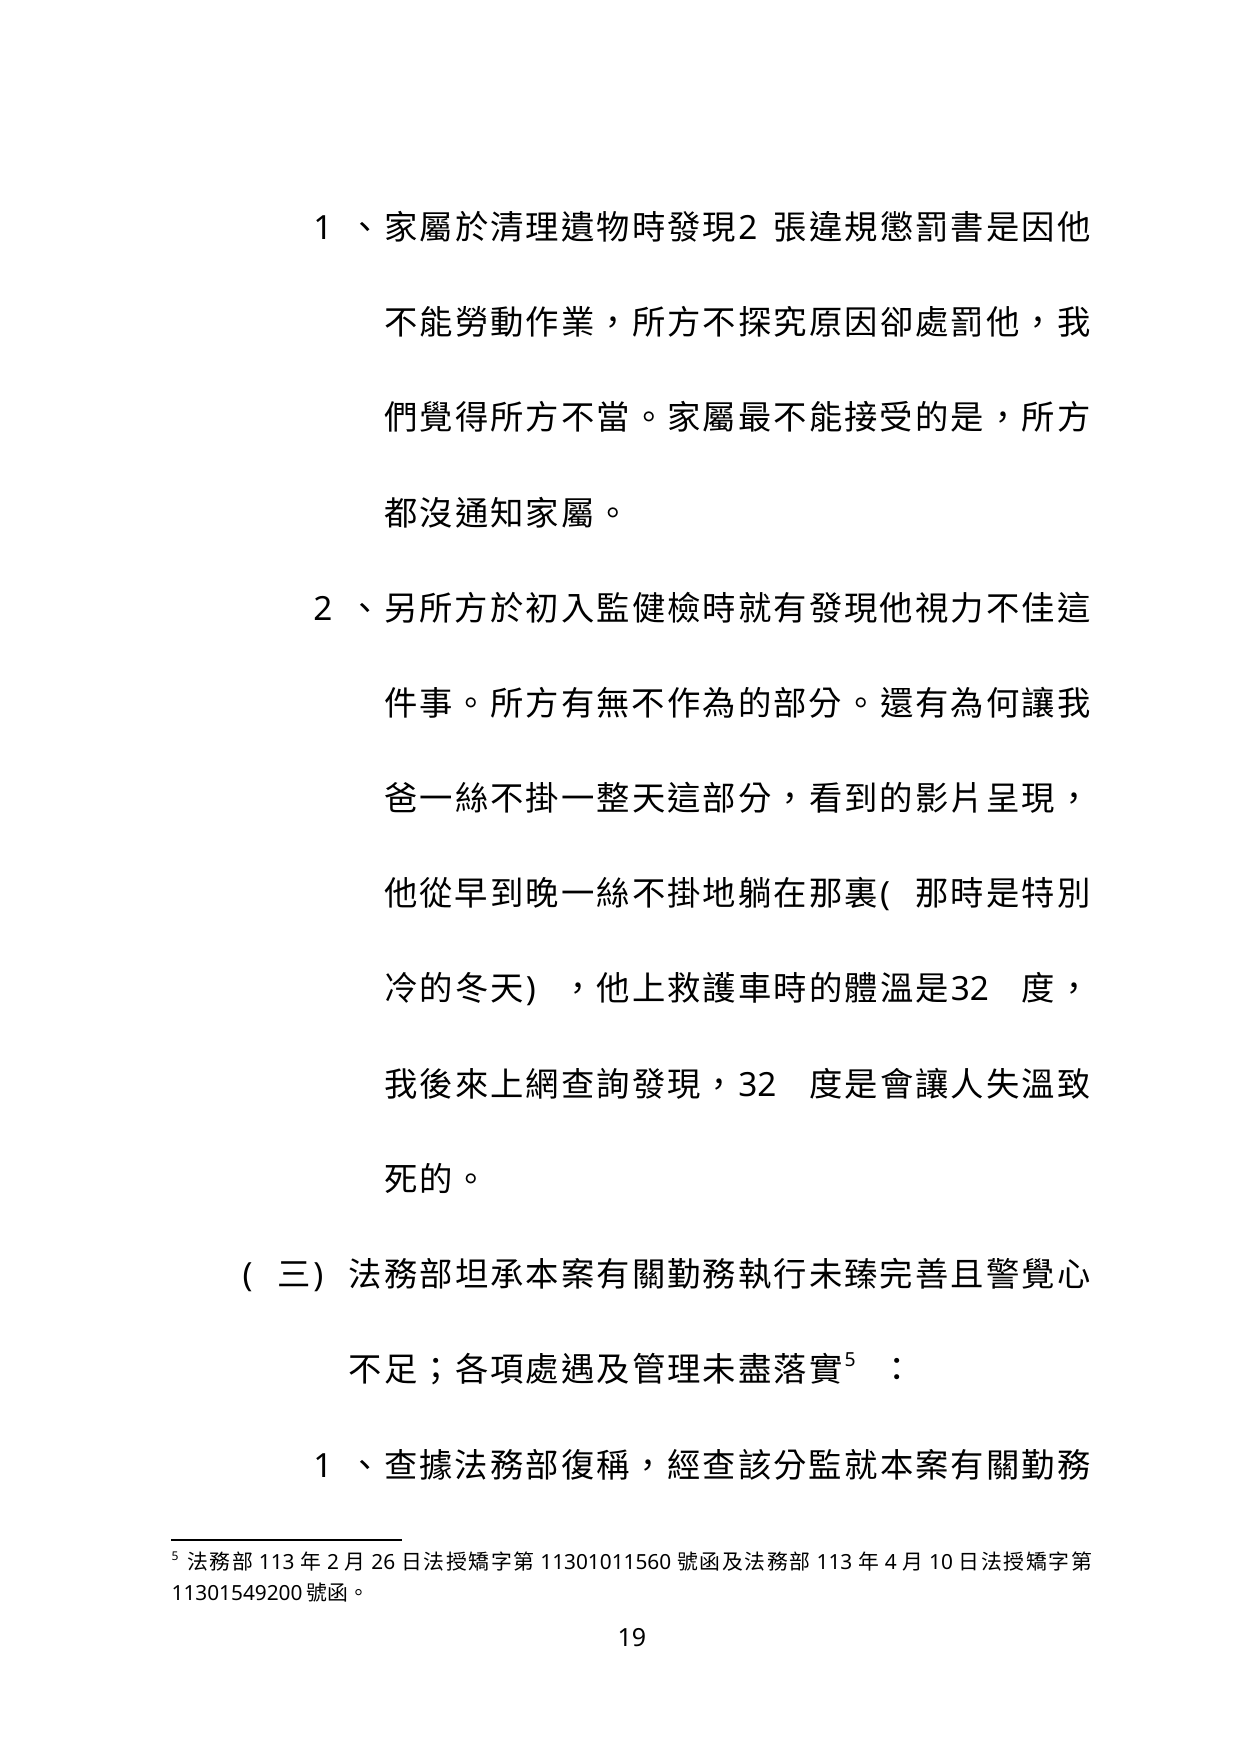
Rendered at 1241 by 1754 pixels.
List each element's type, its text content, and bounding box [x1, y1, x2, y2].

subtitle 法務部坦承本案有關勤務執行未臻完善且警覺心不足；各項處遇及管理未盡落實： [242, 1224, 1092, 1415]
subtitle 另所方於初入監健檢時就有發現他視力不佳這件事。所方有無不作為的部分。還有為何讓我爸一絲不掛一整天這部分，看到的影片呈現，他從早到晚一絲不掛地躺在那裏(那時是特別冷的冬天)，他上救護車時的體溫是32度，我後來上網查詢發現，32度是會讓人失溫致死的。 [296, 558, 1092, 1224]
subtitle 家屬於清理遺物時發現2張違規懲罰書是因他不能勞動作業，所方不探究原因卻處罰他，我們覺得所方不當。家屬最不能接受的是，所方都沒通知家屬。 [296, 177, 1092, 558]
subtitle 查據法務部復稱，經查該分監就本案有關勤務執行未臻完善且警覺心不足部分，已檢討相關人員疏失，並核以懲處在案，矯正署已囑該分監針對須檢討改進之事項，應持續加強宣導並精進相關處置作為，避免類此事件再次發生。 [296, 1415, 1092, 1510]
